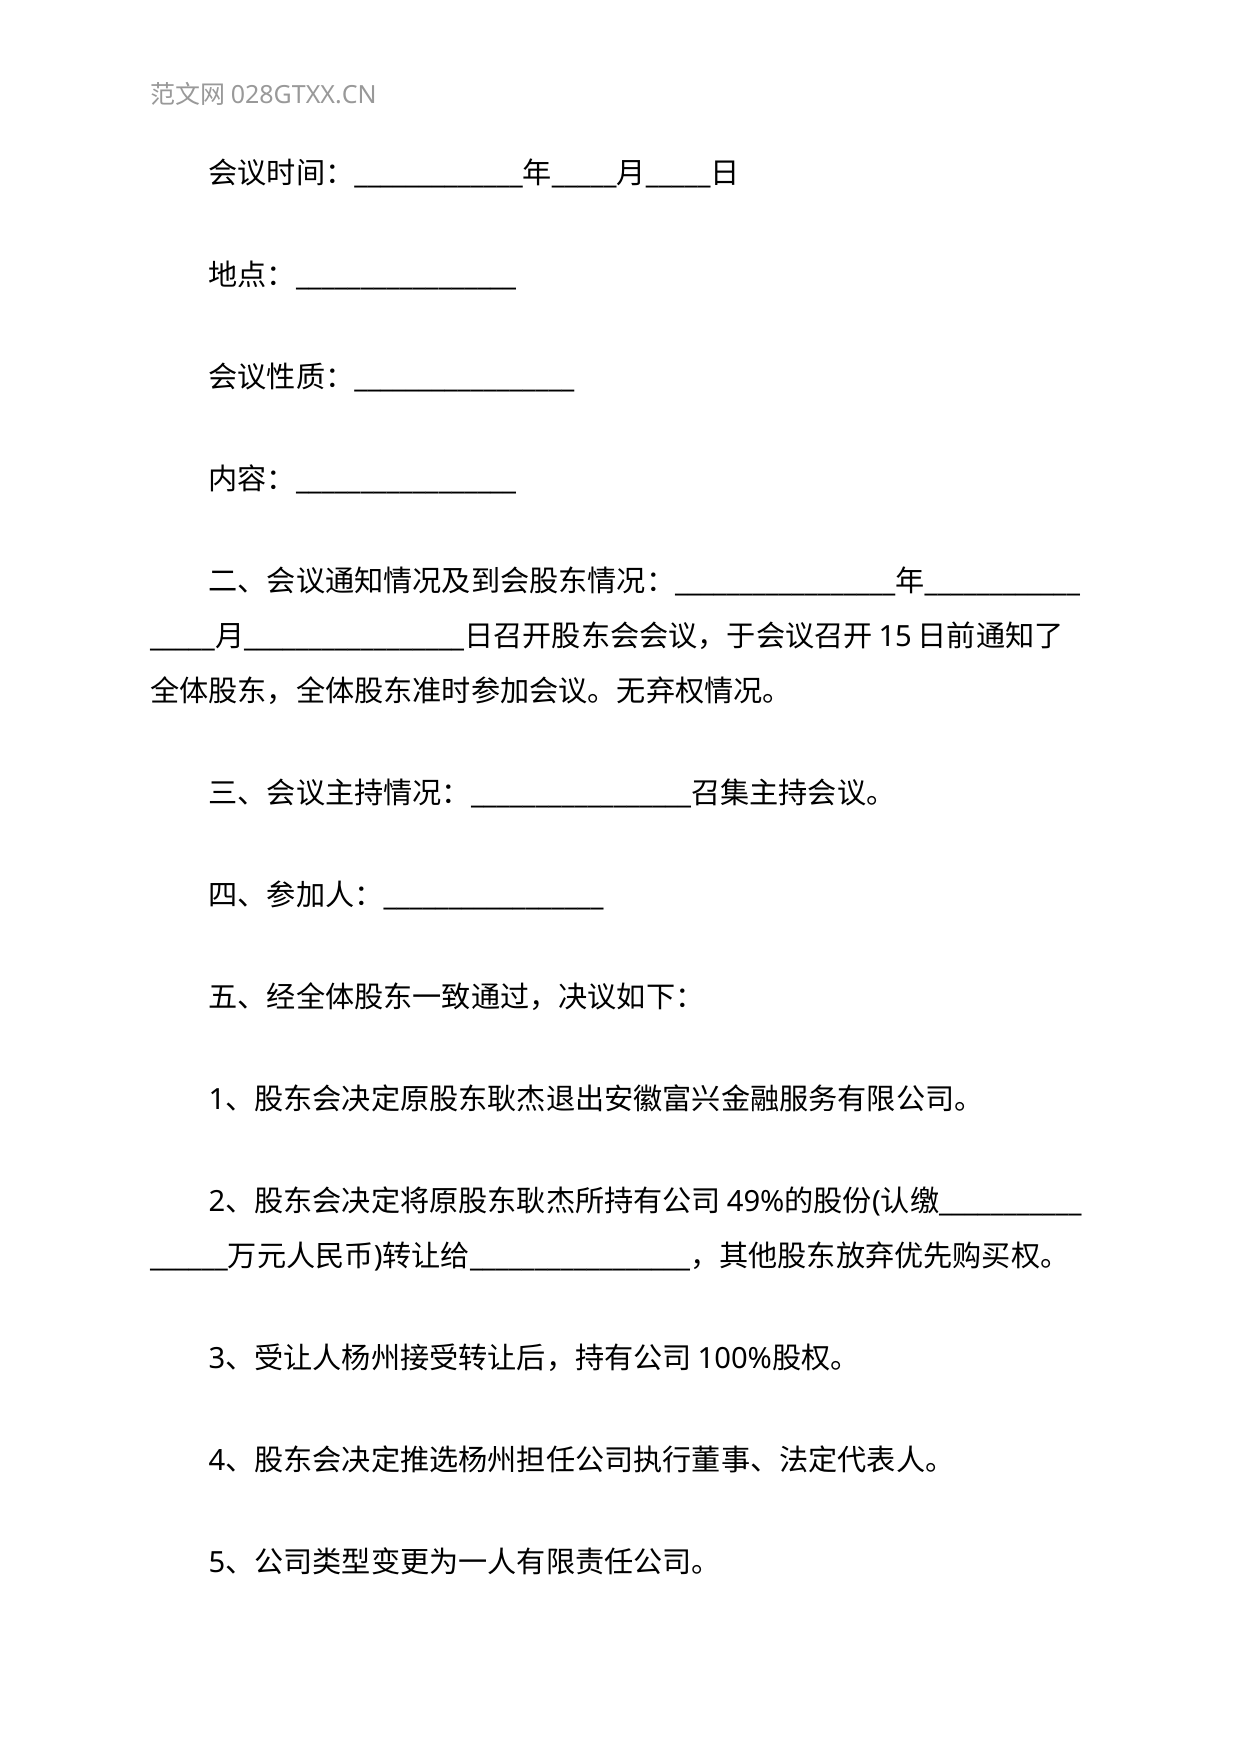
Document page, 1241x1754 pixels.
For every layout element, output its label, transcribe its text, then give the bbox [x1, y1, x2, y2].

text 4、股东会决定推选杨州担任公司执行董事、法定代表人。 [150, 1436, 1090, 1479]
text 3、受让人杨州接受转让后，持有公司100%股权。 [150, 1334, 1090, 1377]
text 四、参加人：_________________ [150, 872, 1090, 914]
text 1、股东会决定原股东耿杰退出安徽富兴金融服务有限公司。 [150, 1075, 1090, 1118]
text 三、会议主持情况：_________________召集主持会议。 [150, 770, 1090, 812]
text 2、股东会决定将原股东耿杰所持有公司49%的股份(认缴_________________万元人民币)转让给_________________，其他股东放弃优先购买权。 [150, 1177, 1090, 1275]
text 二、会议通知情况及到会股东情况：_________________年_________________月_________________日召开股东会会议，于会议召开15日前通知了全体股东，全体股东准时参加会议。无弃权情况。 [150, 558, 1090, 710]
text 5、公司类型变更为一人有限责任公司。 [150, 1538, 1090, 1581]
text 地点：_________________ [150, 252, 1090, 294]
text 会议时间：_____________年_____月_____日 [150, 150, 1090, 192]
text 会议性质：_________________ [150, 354, 1090, 396]
text 内容：_________________ [150, 456, 1090, 498]
text 五、经全体股东一致通过，决议如下： [150, 974, 1090, 1016]
